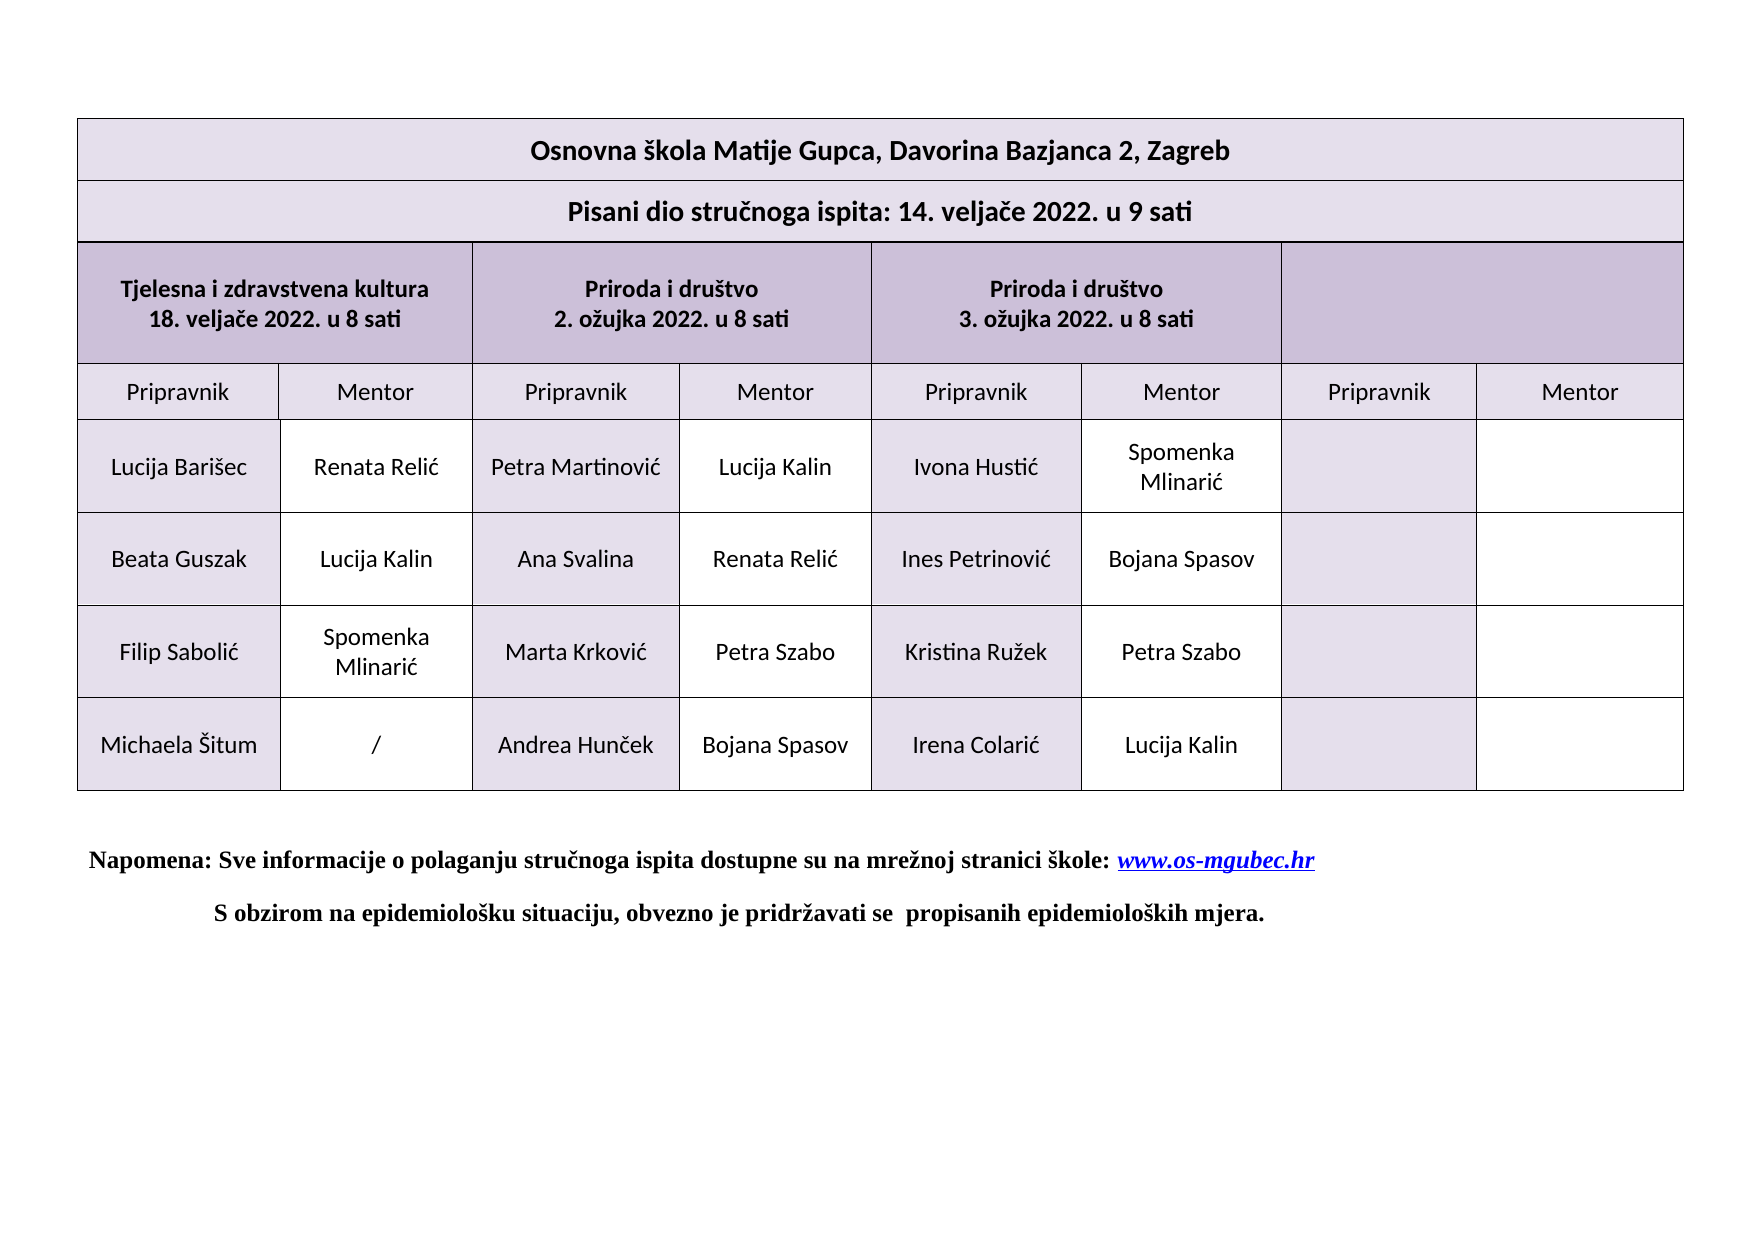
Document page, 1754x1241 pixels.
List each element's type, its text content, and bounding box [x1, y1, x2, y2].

table_cell [1282, 513, 1476, 604]
table_cell Pripravnik [1282, 364, 1476, 419]
table_cell [1477, 513, 1683, 604]
table_cell Irena Colarić [872, 698, 1081, 790]
table_cell Andrea Hunček [473, 698, 679, 790]
table_cell Petra Martinović [473, 420, 679, 512]
table_cell Marta Krković [473, 606, 679, 697]
table_cell Lucija Kalin [281, 513, 472, 604]
table_cell Michaela Šitum [78, 698, 280, 790]
table_cell Pripravnik [473, 364, 679, 419]
table_cell [1477, 606, 1683, 697]
table_cell Renata Relić [281, 420, 472, 512]
table_cell Mentor [279, 364, 472, 419]
table_cell Priroda i društvo 3. ožujka 2022. u 8 sati [872, 243, 1281, 363]
table_cell [1282, 243, 1683, 363]
table_cell Mentor [1082, 364, 1281, 419]
table_cell Kristina Ružek [872, 606, 1081, 697]
table_cell Mentor [680, 364, 871, 419]
table_cell Mentor [1477, 364, 1683, 419]
table_cell [1282, 698, 1476, 790]
text S obzirom na epidemiološku situaciju, obvezno je pridržavati se propisanih epidemioloških mjera. [89, 898, 1665, 927]
table_cell Ines Petrinović [872, 513, 1081, 604]
text Napomena: Sve informacije o polaganju stručnoga ispita dostupne su na mrežnoj stranici škole: www.os-mgubec.hr [89, 845, 1665, 873]
table_cell Lucija Barišec [78, 420, 280, 512]
table_cell / [281, 698, 472, 790]
table_cell Spomenka Mlinarić [1082, 420, 1281, 512]
table_cell Pripravnik [872, 364, 1081, 419]
table_cell Bojana Spasov [680, 698, 871, 790]
table_cell Pisani dio stručnoga ispita: 14. veljače 2022. u 9 sati [78, 181, 1683, 241]
table_cell [1282, 606, 1476, 697]
table_cell Pripravnik [78, 364, 278, 419]
table_cell [1477, 698, 1683, 790]
table_header Osnovna škola Matije Gupca, Davorina Bazjanca 2, Zagreb [78, 119, 1683, 180]
table_cell Renata Relić [680, 513, 871, 604]
table_cell Petra Szabo [680, 606, 871, 697]
table_cell Bojana Spasov [1082, 513, 1281, 604]
table_cell Spomenka Mlinarić [281, 606, 472, 697]
table_cell Ivona Hustić [872, 420, 1081, 512]
table_cell Lucija Kalin [1082, 698, 1281, 790]
table_cell Petra Szabo [1082, 606, 1281, 697]
table_cell [1477, 420, 1683, 512]
table_cell Beata Guszak [78, 513, 280, 604]
table_cell Tjelesna i zdravstvena kultura 18. veljače 2022. u 8 sati [78, 243, 472, 363]
table_cell Ana Svalina [473, 513, 679, 604]
table_cell Priroda i društvo 2. ožujka 2022. u 8 sati [473, 243, 871, 363]
table_cell Filip Sabolić [78, 606, 280, 697]
table_cell Lucija Kalin [680, 420, 871, 512]
table_cell [1282, 420, 1476, 512]
